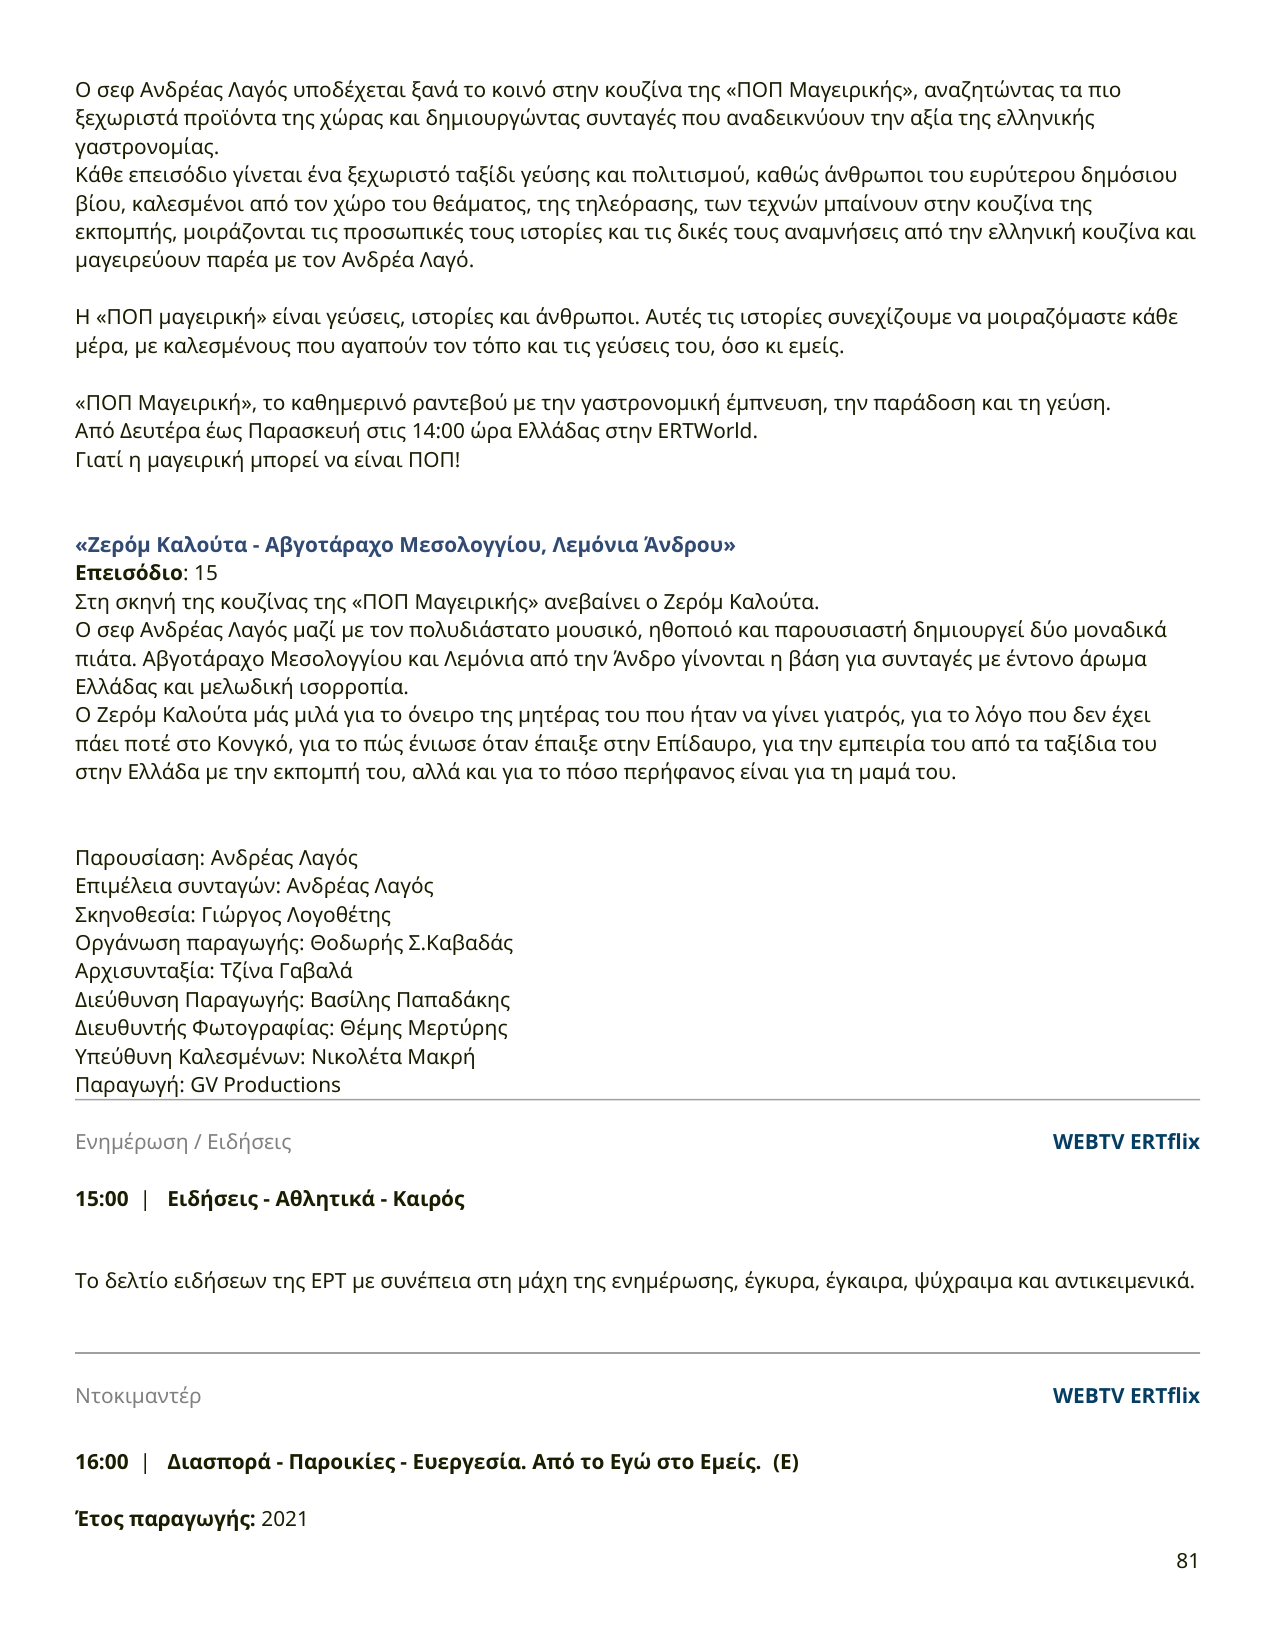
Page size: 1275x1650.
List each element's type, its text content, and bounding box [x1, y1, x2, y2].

text «Ζερόμ Καλούτα - Αβγοτάραχο Μεσολογγίου, Λεμόνια Άνδρου» Eπεισόδιο: 15 [75, 473, 1200, 587]
text Στη σκηνή της κουζίνας της «ΠΟΠ Μαγειρικής» ανεβαίνει ο Ζερόμ Καλούτα. Ο σεφ Ανδρέας Λαγός μαζί με τον πολυδιάστατο μουσικό, ηθοποιό και παρουσιαστή δημιουργεί δύο μοναδικά πιάτα. Αβγοτάραχο Μεσολογγίου και Λεμόνια από την Άνδρο γίνονται η βάση για συνταγές με έντονο άρωμα Ελλάδας και μελωδική ισορροπία. Ο Ζερόμ Καλούτα μάς μιλά για το όνειρο της μητέρας του που ήταν να γίνει γιατρός, για το λόγο που δεν έχει πάει ποτέ στο Κονγκό, για το πώς ένιωσε όταν έπαιξε στην Επίδαυρο, για την εμπειρία του από τα ταξίδια του στην Ελλάδα με την εκπομπή του, αλλά και για το πόσο περήφανος είναι για τη μαμά του. [75, 587, 1200, 786]
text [75, 75, 1200, 473]
text 16:00 | Διασπορά - Παροικίες - Ευεργεσία. Από το Εγώ στο Εμείς. (E) Έτος παραγωγής: 2021 [75, 1409, 1200, 1532]
text 15:00 | Ειδήσεις - Αθλητικά - Καιρός [75, 1156, 1200, 1242]
text Το δελτίο ειδήσεων της ΕΡΤ με συνέπεια στη μάχη της ενημέρωσης, έγκυρα, έγκαιρα, ψύχραιμα και αντικειμενικά. [75, 1267, 1200, 1295]
table_header WEBTV ERTflix [638, 1381, 1200, 1409]
table_header Ενημέρωση / Ειδήσεις [75, 1128, 637, 1156]
table_header WEBTV ERTflix [638, 1128, 1200, 1156]
text Παρουσίαση: Ανδρέας Λαγός Eπιμέλεια συνταγών: Ανδρέας Λαγός Σκηνοθεσία: Γιώργος Λογοθέτης Οργάνωση παραγωγής: Θοδωρής Σ.Καβαδάς Αρχισυνταξία: Τζίνα Γαβαλά Διεύθυνση Παραγωγής: Βασίλης Παπαδάκης Διευθυντής Φωτογραφίας: Θέμης Μερτύρης Υπεύθυνη Καλεσμένων: Νικολέτα Μακρή Παραγωγή: GV Productions [75, 786, 1200, 1098]
table_header Ντοκιμαντέρ [75, 1381, 637, 1409]
